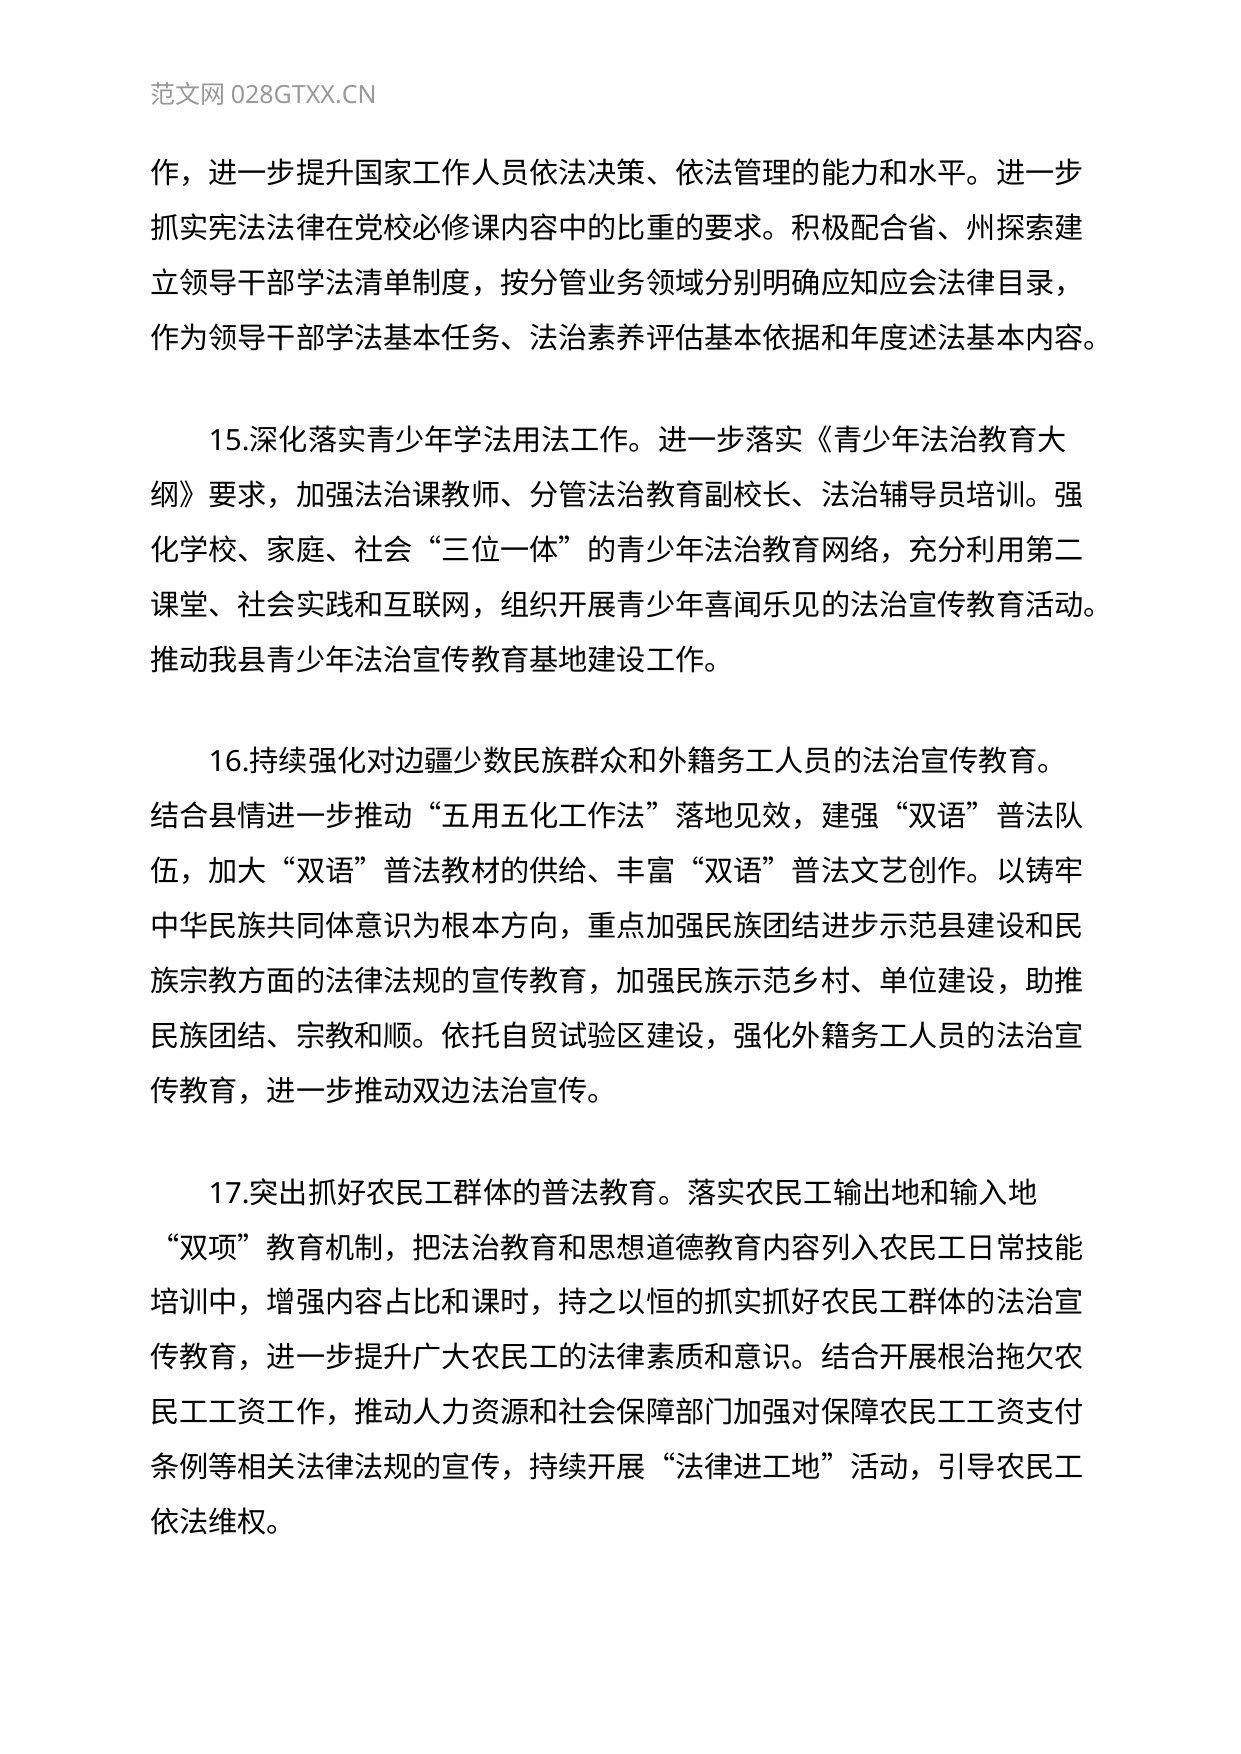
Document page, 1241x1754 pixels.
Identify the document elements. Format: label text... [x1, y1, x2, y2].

text 15.深化落实青少年学法用法工作。进一步落实《青少年法治教育大纲》要求，加强法治课教师、分管法治教育副校长、法治辅导员培训。强化学校、家庭、社会“三位一体”的青少年法治教育网络，充分利用第二课堂、社会实践和互联网，组织开展青少年喜闻乐见的法治宣传教育活动。推动我县青少年法治宣传教育基地建设工作。 [150, 416, 1090, 678]
text 16.持续强化对边疆少数民族群众和外籍务工人员的法治宣传教育。结合县情进一步推动“五用五化工作法”落地见效，建强“双语”普法队伍，加大“双语”普法教材的供给、丰富“双语”普法文艺创作。以铸牢中华民族共同体意识为根本方向，重点加强民族团结进步示范县建设和民族宗教方面的法律法规的宣传教育，加强民族示范乡村、单位建设，助推民族团结、宗教和顺。依托自贸试验区建设，强化外籍务工人员的法治宣传教育，进一步推动双边法治宣传。 [150, 738, 1090, 1110]
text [150, 150, 1090, 357]
text 17.突出抓好农民工群体的普法教育。落实农民工输出地和输入地“双项”教育机制，把法治教育和思想道德教育内容列入农民工日常技能培训中，增强内容占比和课时，持之以恒的抓实抓好农民工群体的法治宣传教育，进一步提升广大农民工的法律素质和意识。结合开展根治拖欠农民工工资工作，推动人力资源和社会保障部门加强对保障农民工工资支付条例等相关法律法规的宣传，持续开展“法律进工地”活动，引导农民工依法维权。 [150, 1169, 1090, 1541]
